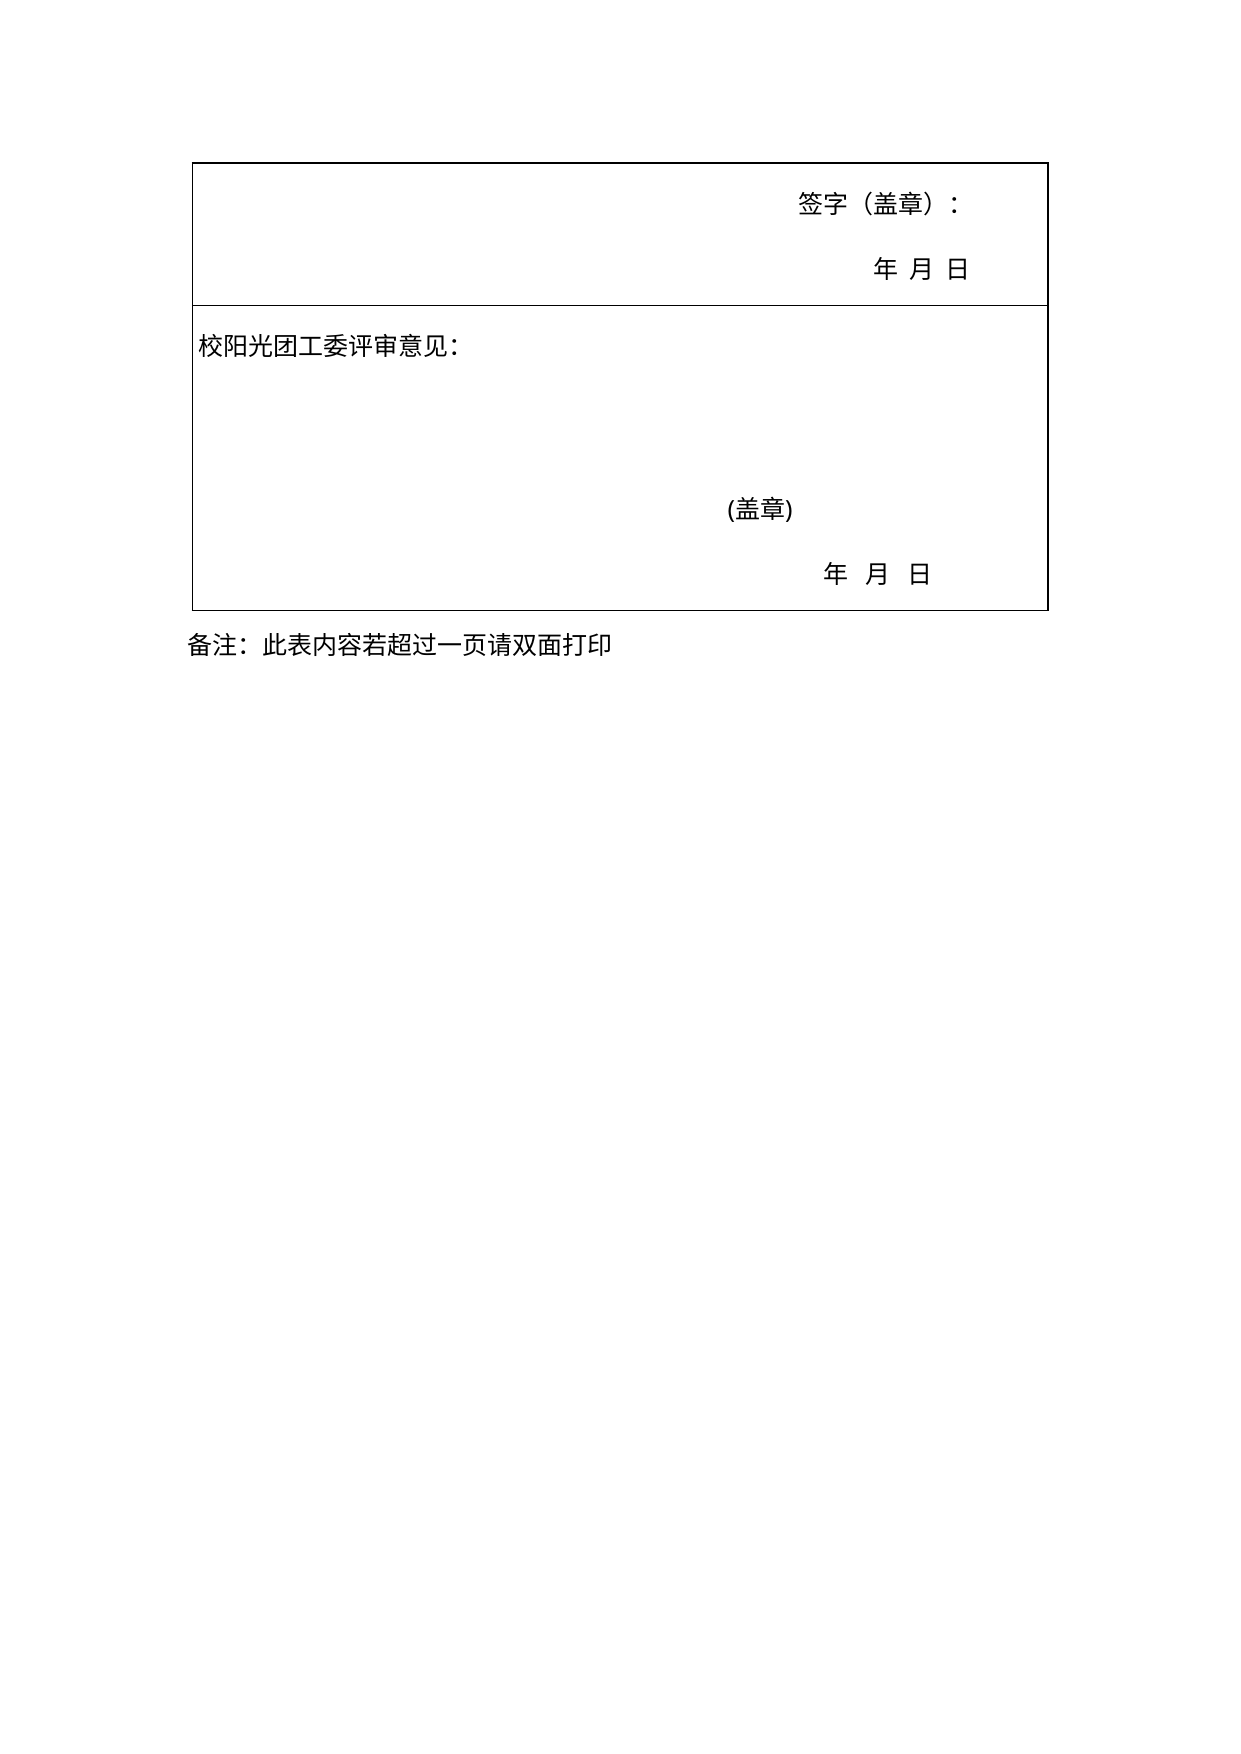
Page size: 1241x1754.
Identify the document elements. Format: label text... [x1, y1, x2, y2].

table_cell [193, 164, 1047, 304]
text 备注：此表内容若超过一页请双面打印 [187, 611, 1053, 676]
table_cell 校阳光团工委评审意见： (盖章) 年 月 日 [193, 306, 1047, 609]
